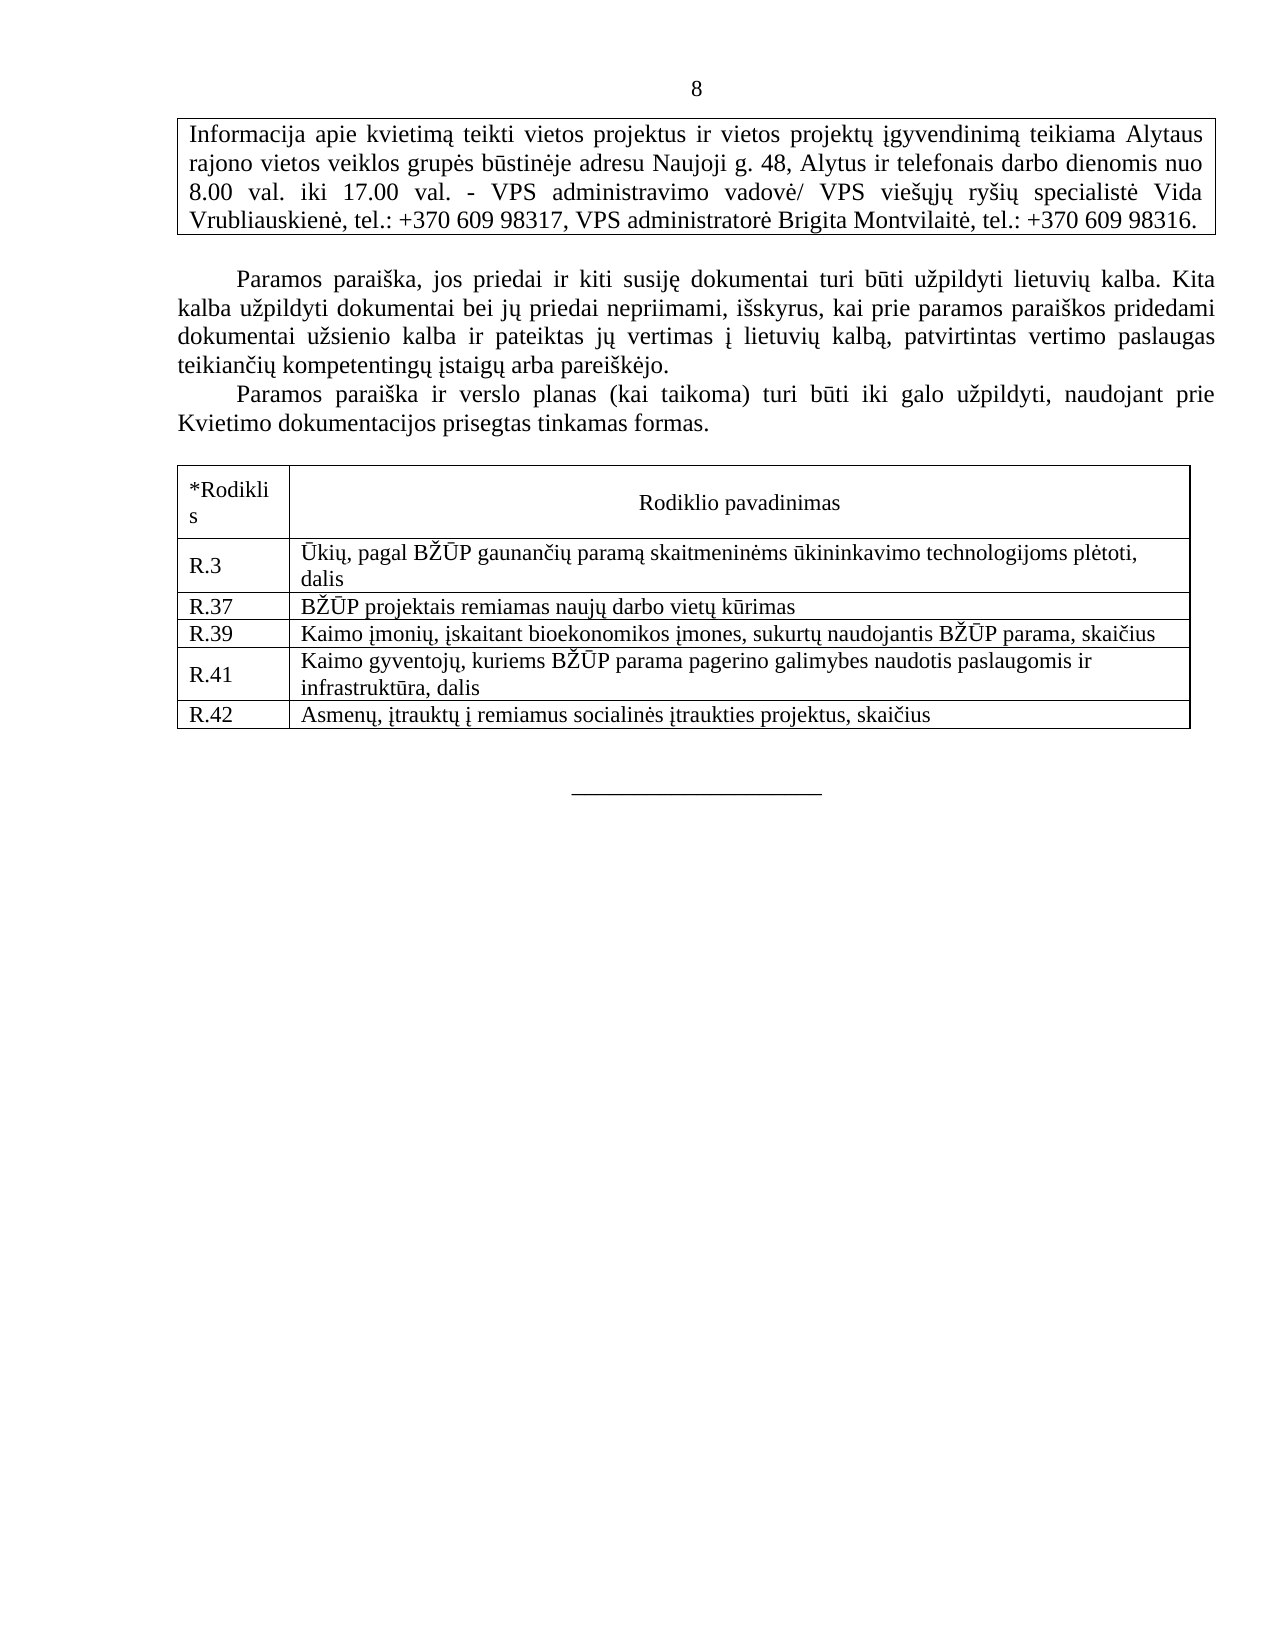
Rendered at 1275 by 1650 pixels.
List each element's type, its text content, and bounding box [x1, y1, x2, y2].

table_cell R.3 [178, 539, 289, 592]
text ____________________ [177, 769, 1216, 798]
table_header Rodiklio pavadinimas [290, 466, 1189, 538]
table_cell R.41 [178, 648, 289, 700]
table_cell Kaimo įmonių, įskaitant bioekonomikos įmones, sukurtų naudojantis BŽŪP parama, skaičius [290, 620, 1189, 647]
text Paramos paraiška ir verslo planas (kai taikoma) turi būti iki galo užpildyti, naudojant prie Kvietimo dokumentacijos prisegtas tinkamas formas. [177, 379, 1216, 436]
table_cell R.42 [178, 701, 289, 728]
table_cell R.37 [178, 593, 289, 619]
table_header *Rodiklis [178, 466, 289, 538]
table_cell Kaimo gyventojų, kuriems BŽŪP parama pagerino galimybes naudotis paslaugomis ir infrastruktūra, dalis [290, 648, 1189, 700]
table_cell BŽŪP projektais remiamas naujų darbo vietų kūrimas [290, 593, 1189, 619]
text Paramos paraiška, jos priedai ir kiti susiję dokumentai turi būti užpildyti lietuvių kalba. Kita kalba užpildyti dokumentai bei jų priedai nepriimami, išskyrus, kai prie paramos paraiškos pridedami dokumentai užsienio kalba ir pateiktas jų vertimas į lietuvių kalbą, patvirtintas vertimo paslaugas teikiančių kompetentingų įstaigų arba pareiškėjo. [177, 264, 1216, 379]
table_cell Informacija apie kvietimą teikti vietos projektus ir vietos projektų įgyvendinimą teikiama Alytaus rajono vietos veiklos grupės būstinėje adresu Naujoji g. 48, Alytus ir telefonais darbo dienomis nuo 8.00 val. iki 17.00 val. - VPS administravimo vadovė/ VPS viešųjų ryšių specialistė Vida Vrubliauskienė, tel.: +370 609 98317, VPS administratorė Brigita Montvilaitė, tel.: +370 609 98316. [178, 119, 1215, 234]
table_cell Asmenų, įtrauktų į remiamus socialinės įtraukties projektus, skaičius [290, 701, 1189, 728]
table_cell R.39 [178, 620, 289, 647]
table_cell Ūkių, pagal BŽŪP gaunančių paramą skaitmeninėms ūkininkavimo technologijoms plėtoti, dalis [290, 539, 1189, 592]
